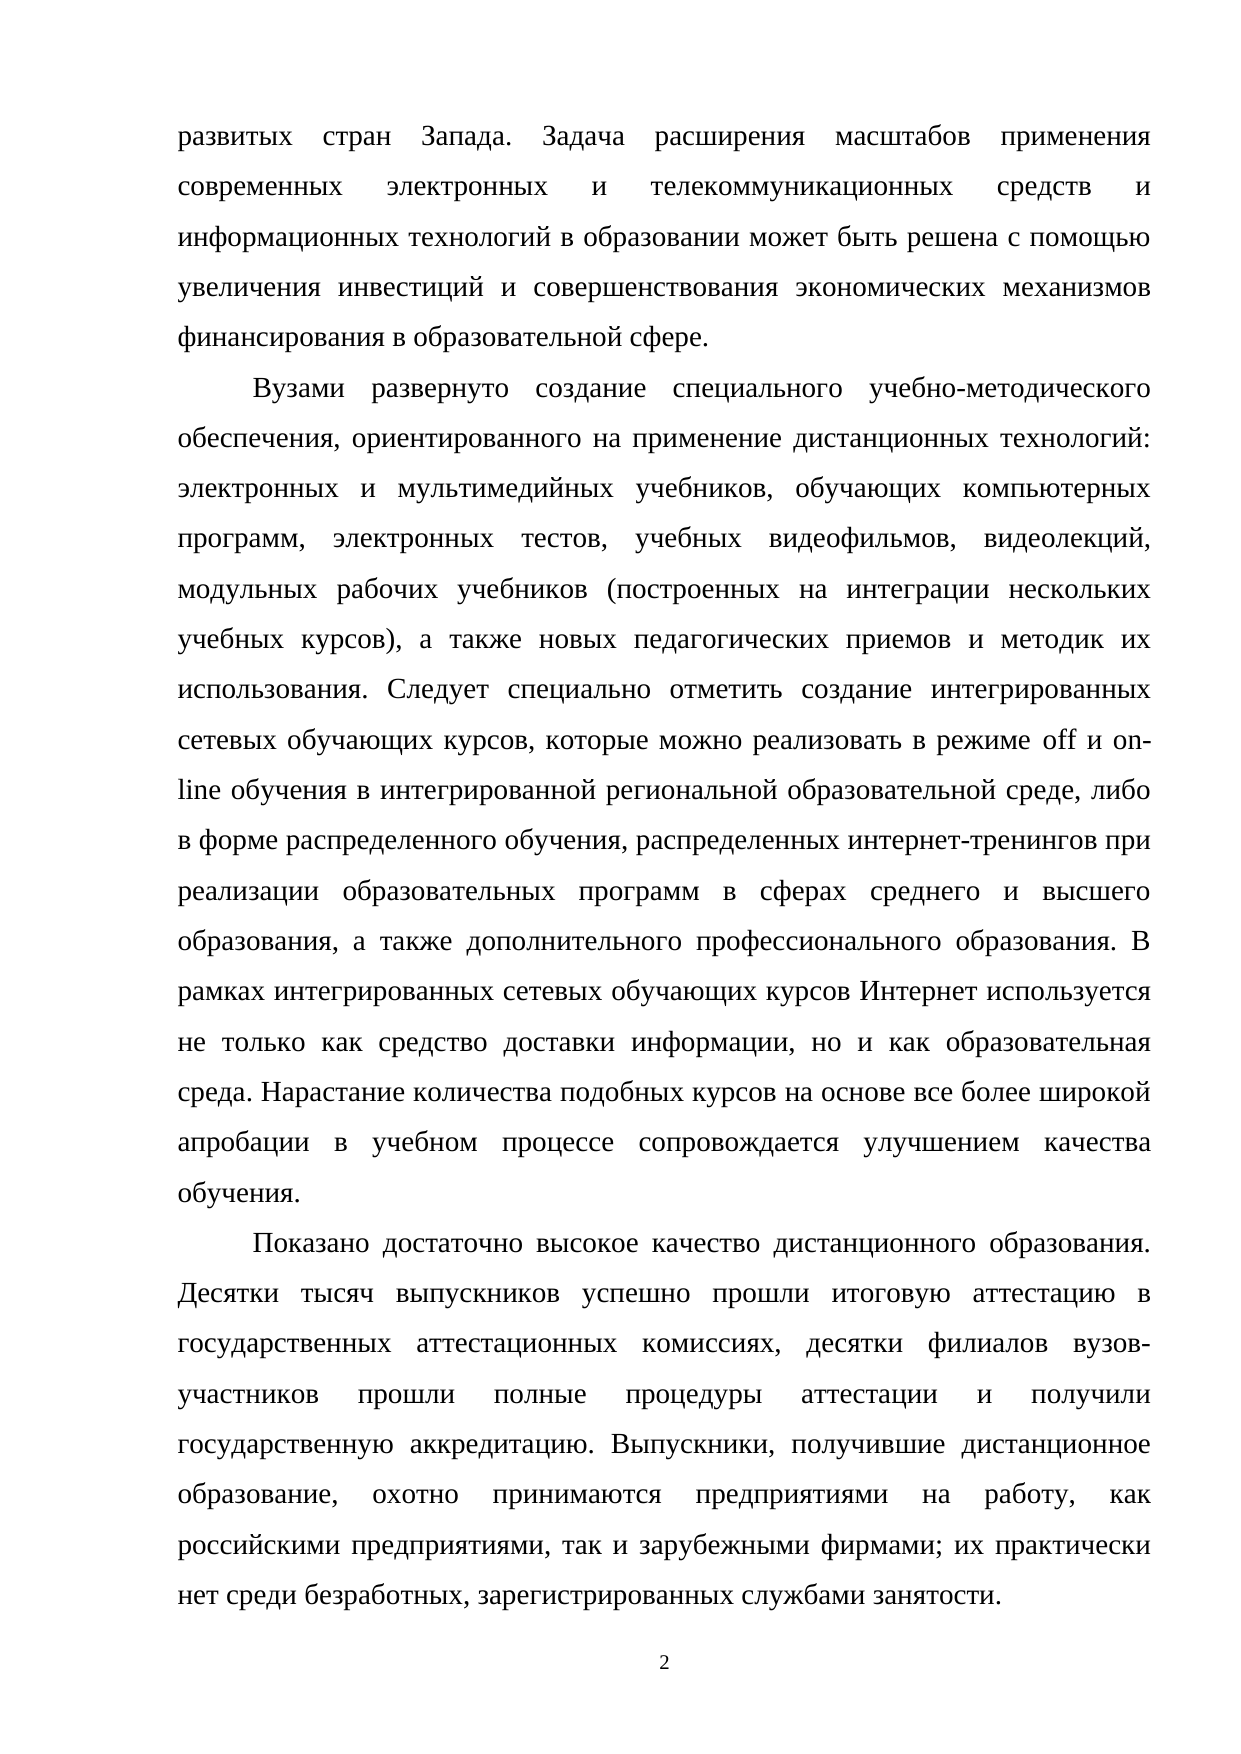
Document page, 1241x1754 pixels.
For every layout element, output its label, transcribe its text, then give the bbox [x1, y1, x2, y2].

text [177, 118, 1152, 353]
text Вузами развернуто создание специального учебно-методического обеспечения, ориентированного на применение дистанционных технологий: электронных и мультимедийных учебников, обучающих компьютерных программ, электронных тестов, учебных видеофильмов, видеолекций, модульных рабочих учебников (построенных на интеграции нескольких учебных курсов), а также новых педагогических приемов и методик их использования. Следует специально отметить создание интегрированных сетевых обучающих курсов, которые можно реализовать в режиме off и on-line обучения в интегрированной региональной образовательной среде, либо в форме распределенного обучения, распределенных интернет-тренингов при реализации образовательных программ в сферах среднего и высшего образования, а также дополнительного профессионального образования. В рамках интегрированных сетевых обучающих курсов Интернет используется не только как средство доставки информации, но и как образовательная среда. Нарастание количества подобных курсов на основе все более широкой апробации в учебном процессе сопровождается улучшением качества обучения. [177, 370, 1152, 1208]
text Показано достаточно высокое качество дистанционного образования. Десятки тысяч выпускников успешно прошли итоговую аттестацию в государственных аттестационных комиссиях, десятки филиалов вузов-участников прошли полные процедуры аттестации и получили государственную аккредитацию. Выпускники, получившие дистанционное образование, охотно принимаются предприятиями на работу, как российскими предприятиями, так и зарубежными фирмами; их практически нет среди безработных, зарегистрированных службами занятости. [177, 1225, 1152, 1611]
